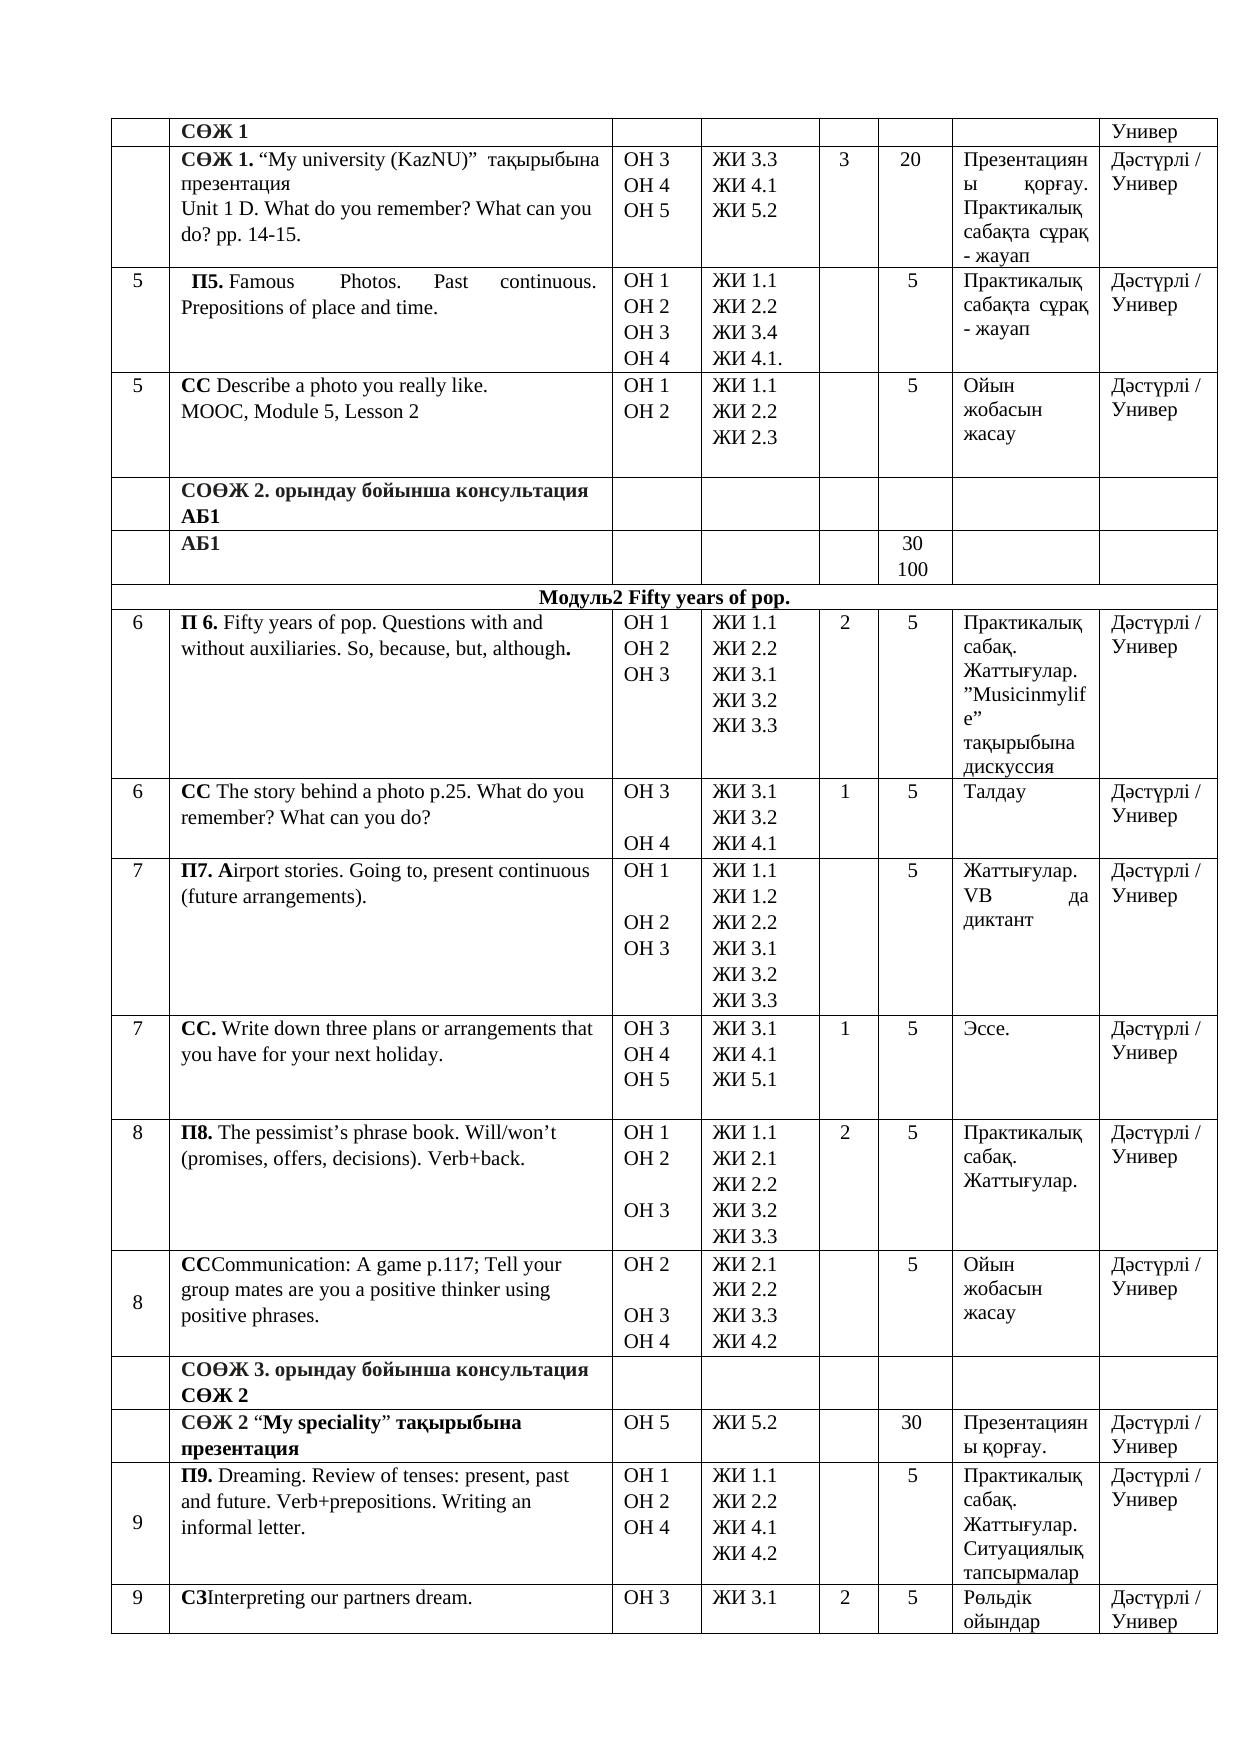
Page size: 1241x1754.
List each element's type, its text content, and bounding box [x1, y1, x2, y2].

table_cell Дәстүрлі / Универ [1100, 147, 1217, 267]
table_cell Дәстүрлі / Универ [1100, 119, 1217, 146]
table_cell Дәстүрлі / Универ [1100, 1585, 1217, 1633]
table_cell 2 [820, 610, 878, 778]
table_cell Практикалық сабақта сұрақ - жауап [953, 268, 1099, 372]
table_cell ЖИ 3.1 ЖИ 3.2 ЖИ 4.1 [702, 779, 819, 857]
table_cell Жаттығулар. VB да диктант [953, 859, 1099, 1014]
table_cell Талдау [953, 779, 1099, 857]
table_cell [820, 531, 878, 583]
table_cell Дәстүрлі / Универ [1100, 779, 1217, 857]
table_cell [820, 1410, 878, 1462]
table_cell ОН 3 ОН 4 [613, 779, 701, 857]
table_cell 5 [879, 1463, 952, 1584]
table_cell П7. A​irport stories. Going to, present continuous (future arrangements). [170, 859, 612, 1014]
table_cell ОН 1 ОН 2 ОН 3 ОН 4 [613, 268, 701, 372]
table_cell 8 [112, 1120, 169, 1250]
table_cell [953, 1357, 1099, 1409]
table_cell ОН 3 ОН 4 ОН 5 [613, 147, 701, 267]
table_cell Практикалық сабақ. Жаттығулар. [953, 1120, 1099, 1250]
table_cell Ойын жобасын жасау [953, 373, 1099, 477]
table_cell ОН 1 ОН 2 ОН 3 [613, 1120, 701, 1250]
table_cell [613, 119, 701, 146]
table_cell Презентацияны қорғау. Практикалық сабақта сұрақ - жауап [953, 147, 1099, 267]
table_cell 5 [879, 268, 952, 372]
table_cell 9 [112, 1585, 169, 1633]
table_cell ОН 1 ОН 2 [613, 373, 701, 477]
table_cell П5. ​Famous Photos. Past continuous. Prepositions of place and time. [170, 268, 612, 372]
table_cell [702, 478, 819, 530]
table_cell [820, 1251, 878, 1356]
table_cell П9. ​Dreaming. Review of tenses: present, past and future. Verb+prepositions. Writing an informal letter. [170, 1463, 612, 1584]
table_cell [170, 1585, 612, 1633]
table_cell ЖИ 1.1 ЖИ 2.2 ЖИ 3.1 ЖИ 3.2 ЖИ 3.3 [702, 610, 819, 778]
table_cell [112, 478, 169, 530]
table_cell [953, 531, 1099, 583]
table_cell [879, 478, 952, 530]
table_cell [953, 119, 1099, 146]
table_cell П 6. ​Fifty years of pop. Questions with and without auxiliaries. So, because, but, although​. [170, 610, 612, 778]
table_cell 30 100 [879, 531, 952, 583]
table_cell Практикалық сабақ. Жаттығулар. Ситуациялық тапсырмалар [953, 1463, 1099, 1584]
table_cell [112, 1357, 169, 1409]
table_cell 8 [112, 1251, 169, 1356]
table_cell ОН 1 ОН 2 ОН 3 [613, 859, 701, 1014]
table_cell 6 [112, 779, 169, 857]
table_cell [820, 268, 878, 372]
table_cell 5 [879, 1251, 952, 1356]
table_cell 2 [820, 1585, 878, 1633]
table_cell СӨЖ 1. “My university (KazNU)” тақырыбына презентация Unit 1 D. What do you remember? What can you do? pp. 14-15. [170, 147, 612, 267]
table_cell 2 [820, 1120, 878, 1250]
table_cell АБ1 [170, 531, 612, 583]
table_cell [112, 119, 169, 146]
table_cell 5 [879, 1585, 952, 1633]
table_cell Дәстүрлі / Универ [1100, 1016, 1217, 1119]
table_cell 5 [112, 373, 169, 477]
table_cell ЖИ 1.1 ЖИ 2.1 ЖИ 2.2 ЖИ 3.2 ЖИ 3.3 [702, 1120, 819, 1250]
table_cell 5 [879, 373, 952, 477]
table_cell Дәстүрлі / Универ [1100, 1251, 1217, 1356]
table_cell СОӨЖ 3. орындау бойынша консультация СӨЖ 2 [170, 1357, 612, 1409]
table_cell [702, 531, 819, 583]
table_cell [613, 478, 701, 530]
table_cell [820, 859, 878, 1014]
table_cell [1100, 531, 1217, 583]
table_cell СӨЖ 2 “My speciality”​ тақырыбына презентация [170, 1410, 612, 1462]
table_cell ЖИ 1.1 ЖИ 2.2 ЖИ 3.4 ЖИ 4.1. [702, 268, 819, 372]
table_cell ЖИ 3.1 ЖИ 4.1 ЖИ 5.1 [702, 1016, 819, 1119]
table_cell ЖИ 3.3 ЖИ 4.1 ЖИ 5.2 [702, 147, 819, 267]
table_cell ОН 3 ОН 4 [613, 1585, 701, 1633]
table_cell 3 [820, 147, 878, 267]
table_cell ОН 1 ОН 2 ОН 4 [613, 1463, 701, 1584]
table_cell ОН 2 ОН 3 ОН 4 [613, 1251, 701, 1356]
table_cell 9 [112, 1463, 169, 1584]
table_cell Практикалық сабақ. Жаттығулар.”Musicinmylife” тақырыбына дискуссия [953, 610, 1099, 778]
table_cell Дәстүрлі / Универ [1100, 1410, 1217, 1462]
table_cell Рөльдік ойындар [953, 1585, 1099, 1633]
table_cell ОН 5 [613, 1410, 701, 1462]
table_cell Дәстүрлі / Универ [1100, 859, 1217, 1014]
table_cell Дәстүрлі / Универ [1100, 1120, 1217, 1250]
table_cell ЖИ 5.2 [702, 1410, 819, 1462]
table_cell 6 [112, 610, 169, 778]
table_cell 5 [879, 1120, 952, 1250]
table_cell [1100, 1357, 1217, 1409]
table_cell 7 [112, 859, 169, 1014]
table_cell 7 [112, 1016, 169, 1119]
table_cell ЖИ 1.1 ЖИ 2.2 ЖИ 2.3 [702, 373, 819, 477]
table_cell [820, 1357, 878, 1409]
table_cell СС The story behind a photo p.25. What do you remember? What can you do? [170, 779, 612, 857]
table_cell [879, 119, 952, 146]
table_cell [1100, 478, 1217, 530]
table_cell 5 [112, 268, 169, 372]
table_cell [820, 119, 878, 146]
table_cell [820, 373, 878, 477]
table_cell 1 [820, 779, 878, 857]
table_cell СОӨЖ 2. орындау бойынша консультация АБ1 [170, 478, 612, 530]
table_cell [820, 1463, 878, 1584]
table_cell 20 [879, 147, 952, 267]
table_cell П8. ​The pessimist’s phrase book. Will/won’t (promises, offers, decisions). Verb+back. [170, 1120, 612, 1250]
table_cell [112, 1410, 169, 1462]
table_cell Дәстүрлі / Универ [1100, 268, 1217, 372]
table_cell Эссе. [953, 1016, 1099, 1119]
table_cell [702, 119, 819, 146]
table_cell ЖИ 2.1 ЖИ 2.2 ЖИ 3.3 ЖИ 4.2 [702, 1251, 819, 1356]
table_cell [613, 531, 701, 583]
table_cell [702, 1585, 819, 1633]
table_cell [953, 478, 1099, 530]
table_cell Презентацияны қорғау. [953, 1410, 1099, 1462]
table_cell Дәстүрлі / Универ [1100, 610, 1217, 778]
table_cell ЖИ 1.1 ЖИ 1.2 ЖИ 2.2 ЖИ 3.1 ЖИ 3.2 ЖИ 3.3 [702, 859, 819, 1014]
table_cell [112, 531, 169, 583]
table_cell ЖИ 1.1 ЖИ 2.2 ЖИ 4.1 ЖИ 4.2 [702, 1463, 819, 1584]
table_cell ОН 3 ОН 4 ОН 5 [613, 1016, 701, 1119]
table_cell [879, 1357, 952, 1409]
table_cell 5 [879, 610, 952, 778]
table_cell [613, 1357, 701, 1409]
table_cell ОН 1 ОН 2 ОН 3 [613, 610, 701, 778]
table_cell [112, 147, 169, 267]
table_cell 1 [820, 1016, 878, 1119]
table_cell [820, 478, 878, 530]
table_cell 5 [879, 1016, 952, 1119]
table_cell 5 [879, 859, 952, 1014]
table_cell Ойын жобасын жасау [953, 1251, 1099, 1356]
table_cell [702, 1357, 819, 1409]
table_cell Дәстүрлі / Универ [1100, 1463, 1217, 1584]
table_cell 30 [879, 1410, 952, 1462]
table_cell Дәстүрлі / Универ [1100, 373, 1217, 477]
table_cell СC ​Describe a photo you really like. MOOC, Module 5, Lesson 2 [170, 373, 612, 477]
table_cell СС​Communication: A game p.117; Tell your group mates are you a positive thinker using positive phrases. [170, 1251, 612, 1356]
table_cell Модуль2 Fifty years of pop. [112, 585, 1217, 609]
table_cell 5 [879, 779, 952, 857]
table_cell СС. Write down three plans or arrangements that you have for your next holiday. [170, 1016, 612, 1119]
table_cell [170, 119, 612, 146]
